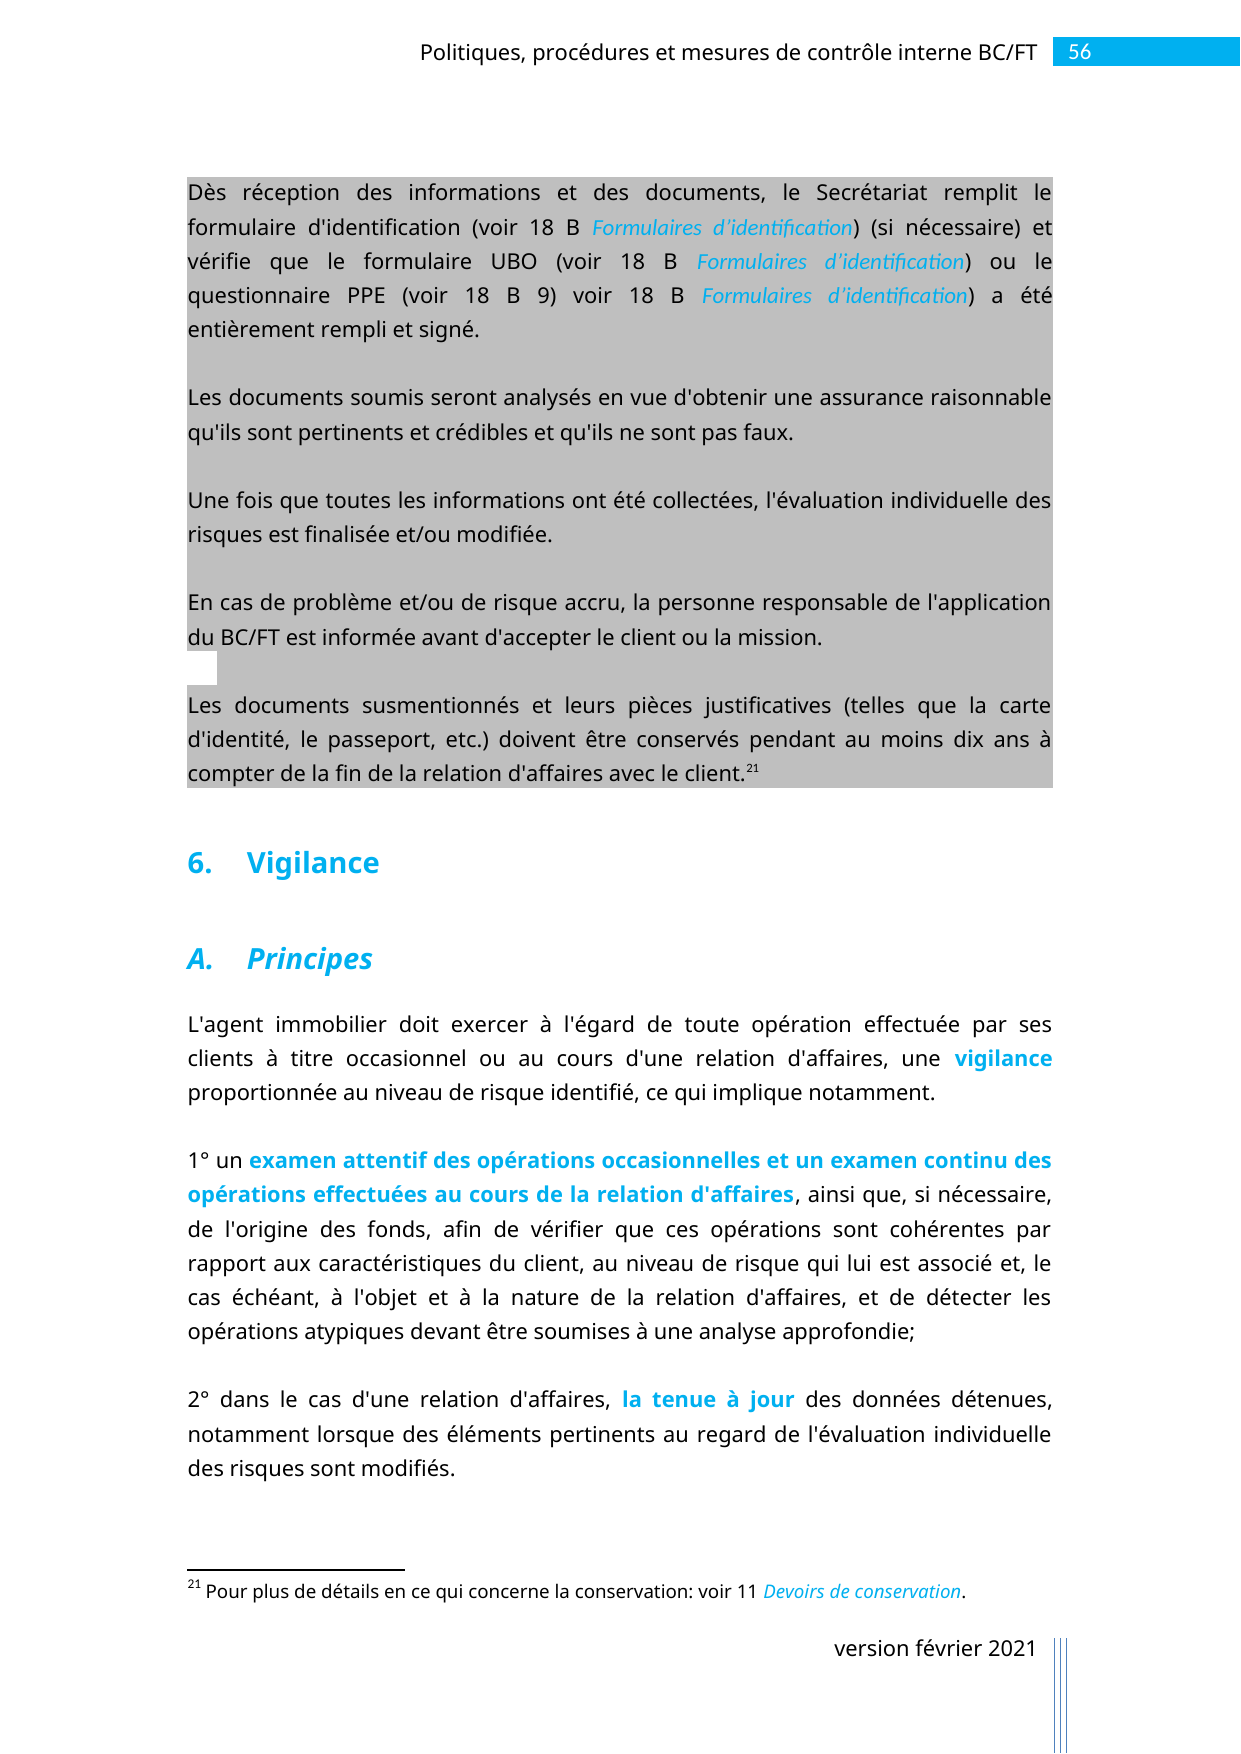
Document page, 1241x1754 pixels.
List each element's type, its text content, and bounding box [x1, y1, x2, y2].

text L'agent immobilier doit exercer à l'égard de toute opération effectuée par ses clients à titre occasionnel ou au cours d'une relation d'affaires, une vigilance proportionnée au niveau de risque identifié, ce qui implique notamment. [187, 1008, 1053, 1107]
text En cas de problème et/ou de risque accru, la personne responsable de l'application du BC/FT est informée avant d'accepter le client ou la mission. [187, 587, 1053, 651]
text Une fois que toutes les informations ont été collectées, l'évaluation individuelle des risques est finalisée et/ou modifiée. [187, 485, 1053, 549]
text Vigilance [187, 842, 1053, 882]
list Principes [187, 938, 1053, 978]
text Dès réception des informations et des documents, le Secrétariat remplit le formulaire d'identification (voir 18 B Formulaires d’identification) (si nécessaire) et vérifie que le formulaire UBO (voir 18 B Formulaires d’identification) ou le questionnaire PPE (voir 18 B 9) voir 18 B Formulaires d’identification) a été entièrement rempli et signé. [187, 177, 1053, 344]
text 1° un examen attentif des opérations occasionnelles et un examen continu des opérations effectuées au cours de la relation d'affaires, ainsi que, si nécessaire, de l'origine des fonds, afin de vérifier que ces opérations sont cohérentes par rapport aux caractéristiques du client, au niveau de risque qui lui est associé et, le cas échéant, à l'objet et à la nature de la relation d'affaires, et de détecter les opérations atypiques devant être soumises à une analyse approfondie; [187, 1145, 1053, 1346]
text Les documents susmentionnés et leurs pièces justificatives (telles que la carte d'identité, le passeport, etc.) doivent être conservés pendant au moins dix ans à compter de la fin de la relation d'affaires avec le client. [187, 690, 1053, 788]
text Les documents soumis seront analysés en vue d'obtenir une assurance raisonnable qu'ils sont pertinents et crédibles et qu'ils ne sont pas faux. [187, 382, 1053, 446]
text 2° dans le cas d'une relation d'affaires, la tenue à jour des données détenues, notamment lorsque des éléments pertinents au regard de l'évaluation individuelle des risques sont modifiés. [187, 1384, 1053, 1482]
